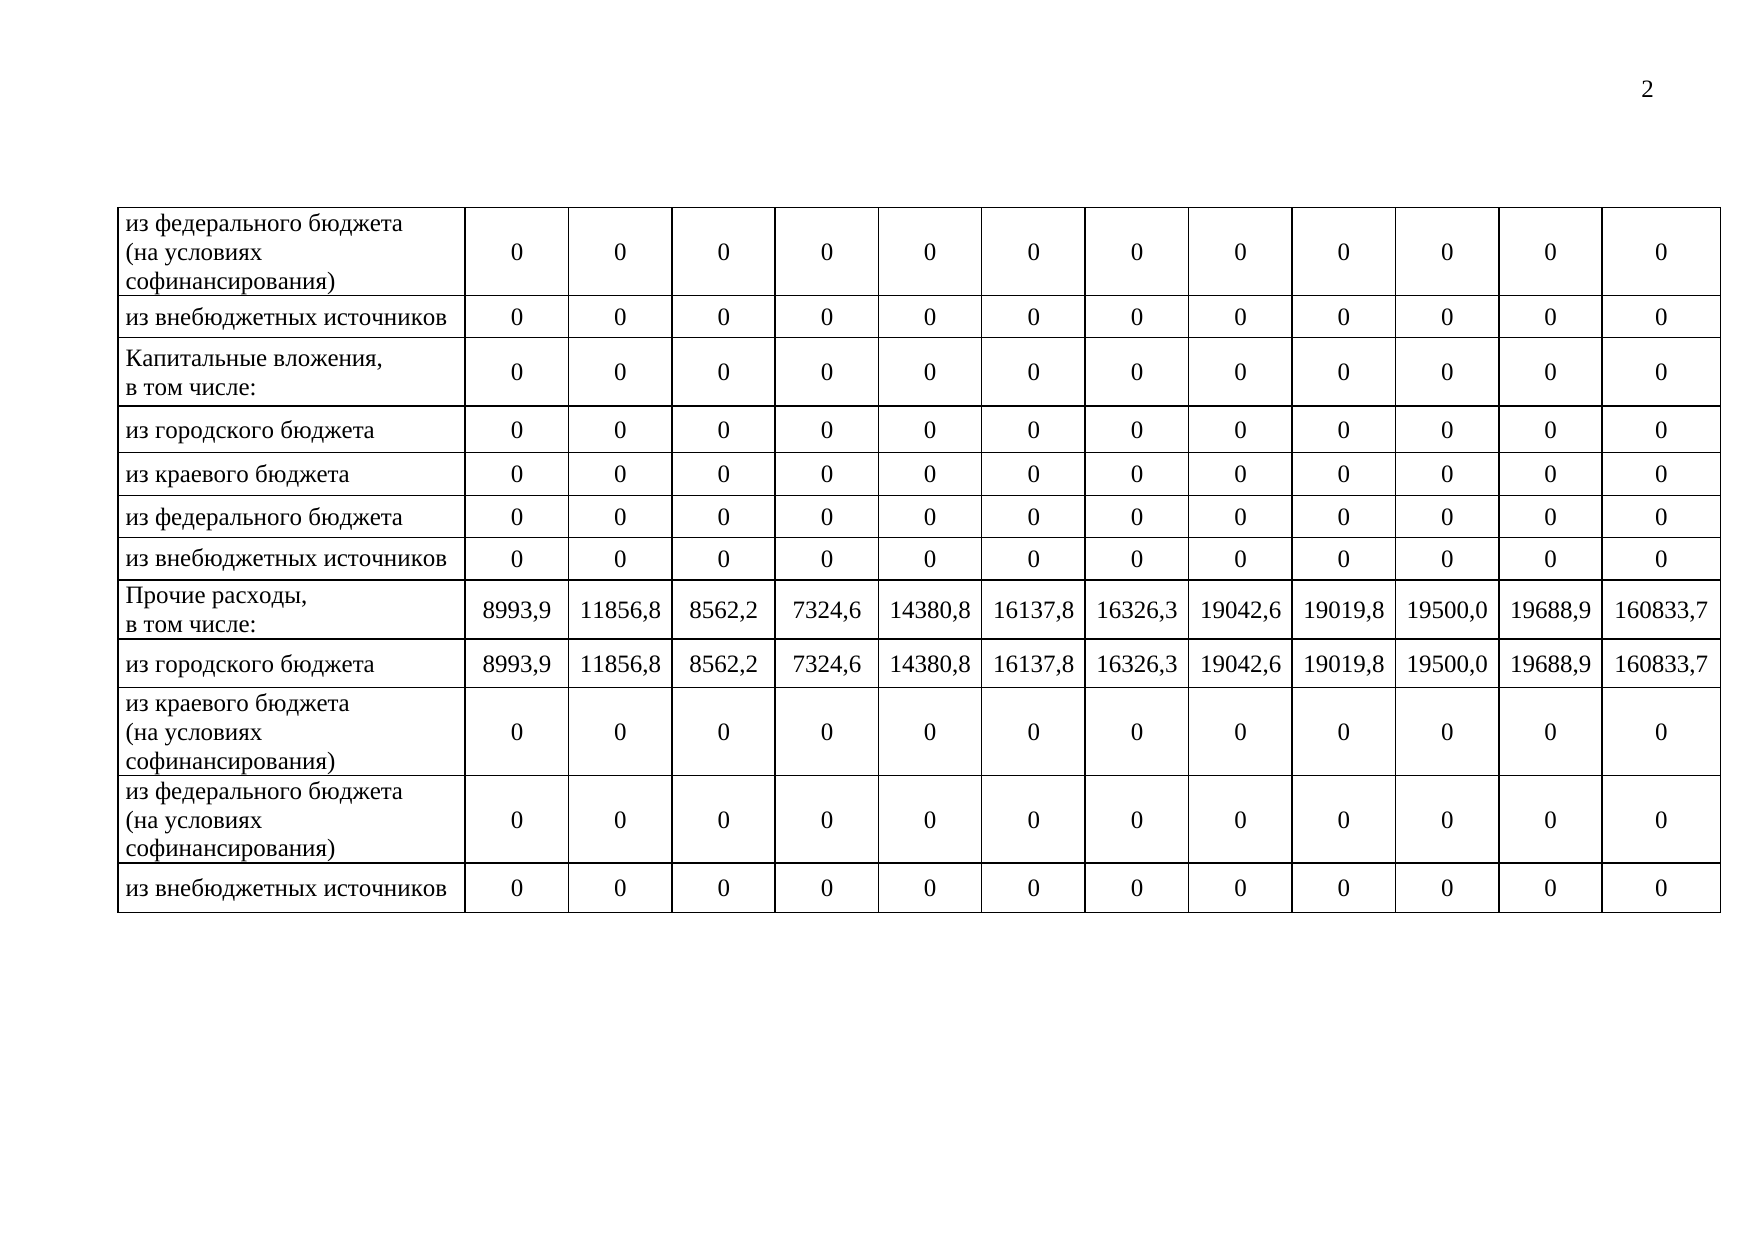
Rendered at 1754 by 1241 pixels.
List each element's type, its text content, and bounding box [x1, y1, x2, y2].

table_cell 0 [982, 776, 1084, 862]
table_cell из федерального бюджета (на условиях софинансирования) [119, 776, 464, 862]
table_cell 0 [1500, 496, 1601, 536]
table_cell 0 [1603, 453, 1720, 494]
table_cell 0 [673, 338, 774, 405]
table_cell 16137,8 [982, 640, 1084, 687]
table_cell 11856,8 [569, 581, 671, 638]
table_cell 0 [982, 496, 1084, 536]
table_cell 0 [1603, 338, 1720, 405]
table_cell 0 [1603, 538, 1720, 579]
table_cell 0 [1500, 338, 1601, 405]
table_cell 0 [1189, 338, 1291, 405]
table_cell 16326,3 [1086, 581, 1188, 638]
table_cell 160833,7 [1603, 581, 1720, 638]
table_cell 0 [1396, 296, 1498, 337]
table_cell 0 [879, 688, 981, 774]
table_cell 0 [1086, 208, 1188, 294]
table_cell 0 [466, 296, 568, 337]
table_cell 0 [1603, 864, 1720, 912]
table_cell 0 [1396, 338, 1498, 405]
table_cell 0 [569, 538, 671, 579]
table_cell 0 [1189, 453, 1291, 494]
table_cell 0 [1189, 407, 1291, 452]
table_cell 0 [1293, 453, 1395, 494]
table_cell 0 [1603, 496, 1720, 536]
table_cell 0 [1293, 496, 1395, 536]
table_cell 0 [1086, 407, 1188, 452]
table_cell 0 [1500, 208, 1601, 294]
table_cell 0 [673, 453, 774, 494]
table_cell 0 [1500, 538, 1601, 579]
table_cell 19042,6 [1189, 640, 1291, 687]
table_cell 0 [1396, 496, 1498, 536]
table_cell 0 [1500, 864, 1601, 912]
table_cell из внебюджетных источников [119, 296, 464, 337]
table_cell 0 [1086, 864, 1188, 912]
table_cell 0 [1189, 864, 1291, 912]
table_cell 0 [569, 296, 671, 337]
table_cell 0 [776, 496, 878, 536]
table_cell 0 [982, 864, 1084, 912]
table_cell 19688,9 [1500, 581, 1601, 638]
table_cell 160833,7 [1603, 640, 1720, 687]
table_cell 0 [569, 453, 671, 494]
table_cell Капитальные вложения, в том числе: [119, 338, 464, 405]
table_cell 0 [1293, 688, 1395, 774]
table_cell 0 [776, 407, 878, 452]
table_cell из внебюджетных источников [119, 538, 464, 579]
table_cell 0 [1293, 338, 1395, 405]
table_cell 0 [1086, 453, 1188, 494]
table_cell 0 [673, 296, 774, 337]
table_cell 8993,9 [466, 640, 568, 687]
table_cell 11856,8 [569, 640, 671, 687]
table_cell 0 [1086, 538, 1188, 579]
table_cell 0 [466, 208, 568, 294]
table_cell 0 [1293, 538, 1395, 579]
table_cell 0 [1189, 538, 1291, 579]
table_cell 0 [1086, 496, 1188, 536]
table_cell 0 [1189, 776, 1291, 862]
table_cell 8562,2 [673, 640, 774, 687]
table_cell 0 [466, 776, 568, 862]
table_cell 0 [673, 864, 774, 912]
table_cell 0 [776, 296, 878, 337]
table_cell 0 [1086, 338, 1188, 405]
table_cell 0 [1603, 688, 1720, 774]
table_cell 16326,3 [1086, 640, 1188, 687]
table_cell 0 [1293, 864, 1395, 912]
table_cell 0 [1603, 296, 1720, 337]
table_cell 0 [776, 208, 878, 294]
table_cell 0 [879, 407, 981, 452]
table_cell 0 [879, 864, 981, 912]
table_cell 0 [1086, 688, 1188, 774]
table_cell 0 [1189, 688, 1291, 774]
table_cell 8562,2 [673, 581, 774, 638]
table_cell 0 [1396, 864, 1498, 912]
table_cell из федерального бюджета [119, 496, 464, 536]
table_cell 7324,6 [776, 640, 878, 687]
table_cell 19500,0 [1396, 581, 1498, 638]
table_cell 0 [982, 407, 1084, 452]
table_cell 8993,9 [466, 581, 568, 638]
table_cell 19688,9 [1500, 640, 1601, 687]
table_cell 0 [879, 776, 981, 862]
table_cell 14380,8 [879, 640, 981, 687]
table_cell 0 [776, 688, 878, 774]
table_cell из краевого бюджета (на условиях софинансирования) [119, 688, 464, 774]
table_cell 0 [1396, 538, 1498, 579]
table_cell 0 [776, 538, 878, 579]
table_cell из городского бюджета [119, 407, 464, 452]
table_cell 0 [982, 453, 1084, 494]
table_cell 0 [466, 864, 568, 912]
table_cell 19019,8 [1293, 581, 1395, 638]
table_cell 0 [1396, 688, 1498, 774]
table_cell из внебюджетных источников [119, 864, 464, 912]
table_cell 0 [776, 338, 878, 405]
table_cell 0 [1293, 407, 1395, 452]
table_cell 0 [569, 776, 671, 862]
table_cell 0 [879, 296, 981, 337]
table_cell 0 [1086, 776, 1188, 862]
table_cell 0 [1603, 407, 1720, 452]
table_cell 0 [879, 538, 981, 579]
table_cell 0 [1396, 776, 1498, 862]
table_cell 0 [569, 688, 671, 774]
table_cell 0 [1500, 688, 1601, 774]
table_cell 0 [673, 538, 774, 579]
table_cell Прочие расходы, в том числе: [119, 581, 464, 638]
table_cell из краевого бюджета [119, 453, 464, 494]
table_cell 19500,0 [1396, 640, 1498, 687]
table_cell 0 [982, 538, 1084, 579]
table_cell 0 [569, 208, 671, 294]
table_cell 0 [673, 688, 774, 774]
table_cell 0 [673, 776, 774, 862]
table_cell 0 [466, 453, 568, 494]
table_cell 14380,8 [879, 581, 981, 638]
table_cell 7324,6 [776, 581, 878, 638]
table_cell 0 [982, 296, 1084, 337]
table_cell 0 [776, 776, 878, 862]
table_cell 0 [466, 496, 568, 536]
table_cell 0 [569, 407, 671, 452]
table_cell 0 [776, 864, 878, 912]
table_cell 0 [879, 338, 981, 405]
table_cell 0 [982, 208, 1084, 294]
table_cell 0 [673, 496, 774, 536]
table_cell 0 [1603, 208, 1720, 294]
table_cell 0 [982, 338, 1084, 405]
table_cell 0 [673, 407, 774, 452]
table_cell 0 [982, 688, 1084, 774]
table_cell 0 [879, 208, 981, 294]
table_cell 0 [1500, 776, 1601, 862]
table_cell 0 [1396, 208, 1498, 294]
table_cell 0 [1293, 208, 1395, 294]
table_cell 0 [1500, 453, 1601, 494]
table_cell 0 [569, 338, 671, 405]
table_cell 0 [1603, 776, 1720, 862]
table_cell 0 [1086, 296, 1188, 337]
table_cell 0 [569, 864, 671, 912]
table_cell 0 [1189, 296, 1291, 337]
table_cell 0 [673, 208, 774, 294]
table_cell 0 [1293, 296, 1395, 337]
table_cell из федерального бюджета (на условиях софинансирования) [119, 208, 464, 294]
table_cell 0 [776, 453, 878, 494]
table_cell 0 [466, 338, 568, 405]
table_cell 19042,6 [1189, 581, 1291, 638]
table_cell 0 [1189, 496, 1291, 536]
table_cell 19019,8 [1293, 640, 1395, 687]
table_cell 0 [879, 453, 981, 494]
table_cell 0 [1396, 453, 1498, 494]
table_cell 0 [1293, 776, 1395, 862]
table_cell 0 [466, 538, 568, 579]
table_cell 0 [879, 496, 981, 536]
table_cell 16137,8 [982, 581, 1084, 638]
table_cell 0 [466, 407, 568, 452]
table_cell 0 [1500, 296, 1601, 337]
table_cell 0 [466, 688, 568, 774]
table_cell 0 [569, 496, 671, 536]
table_cell из городского бюджета [119, 640, 464, 687]
table_cell 0 [1396, 407, 1498, 452]
table_cell 0 [1500, 407, 1601, 452]
table_cell 0 [1189, 208, 1291, 294]
